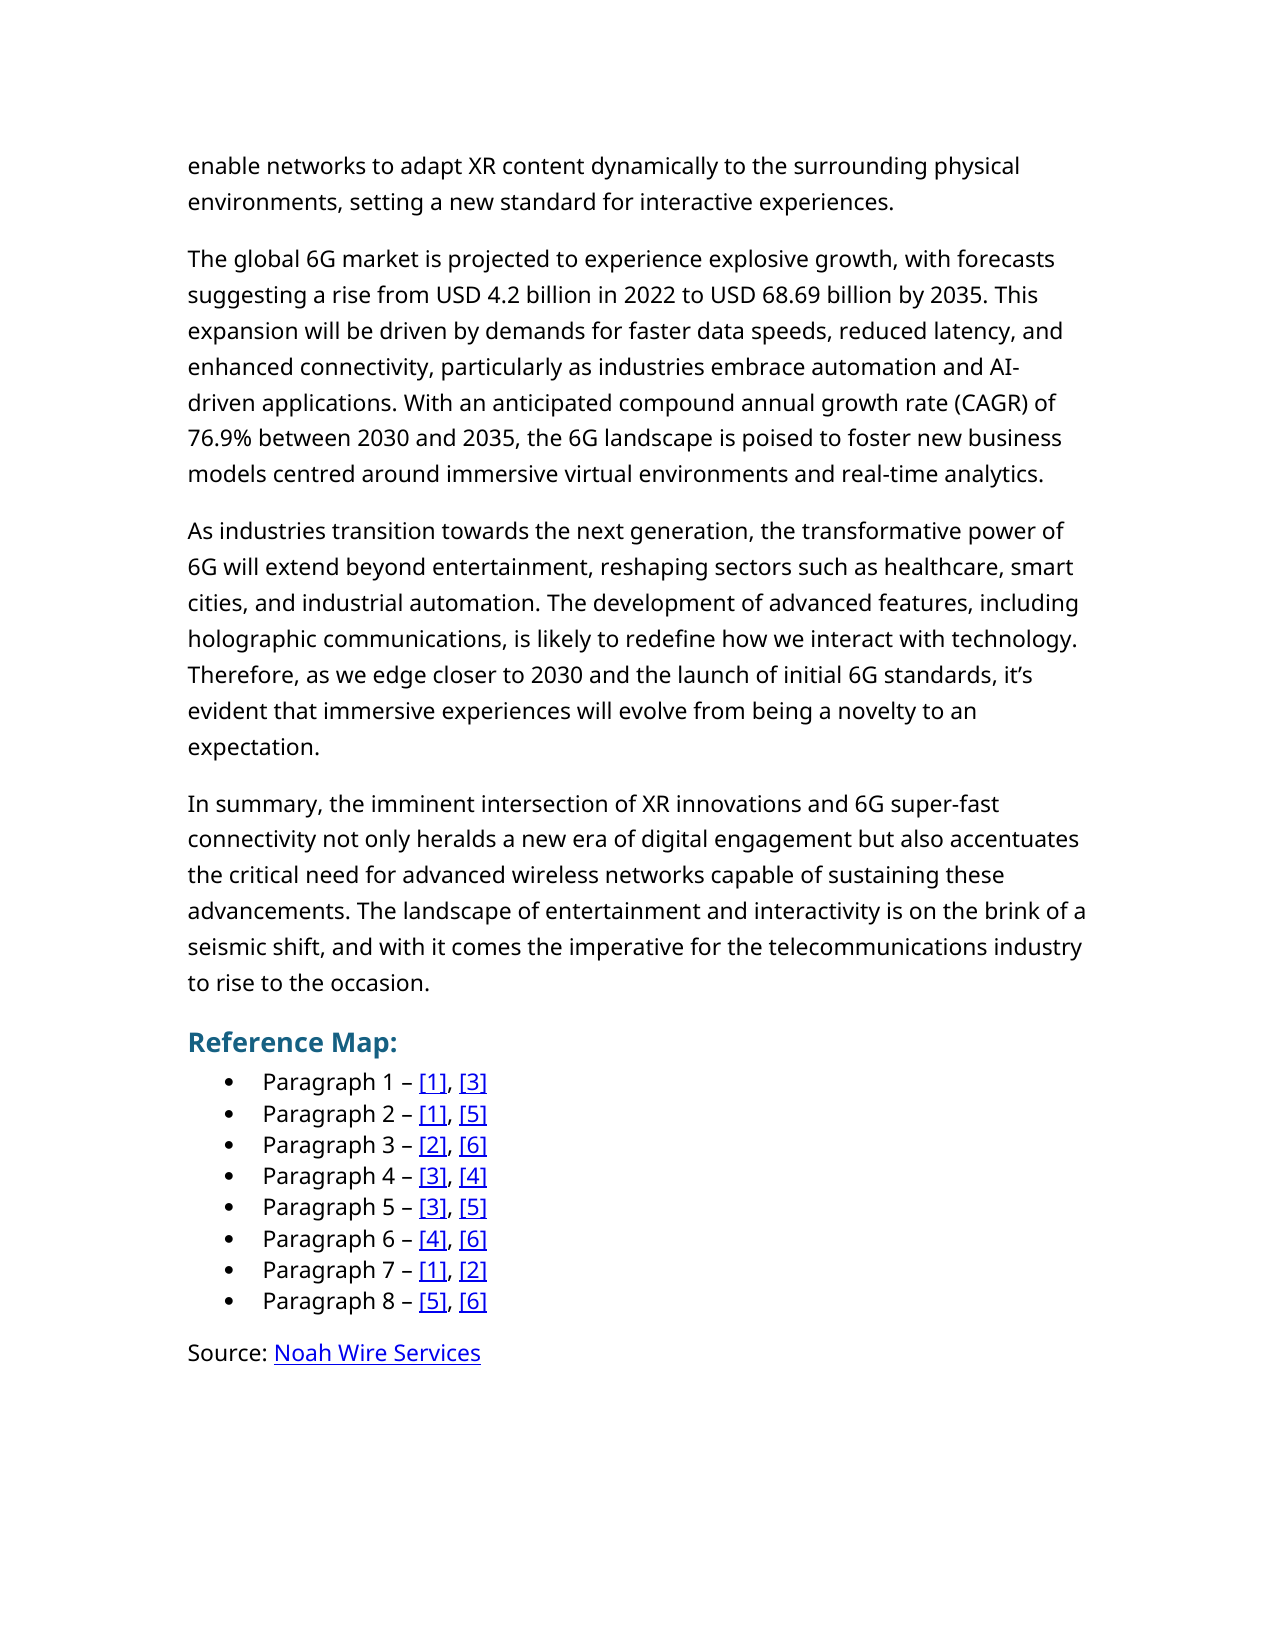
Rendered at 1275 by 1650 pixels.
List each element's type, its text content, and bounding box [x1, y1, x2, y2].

text As industries transition towards the next generation, the transformative power of 6G will extend beyond entertainment, reshaping sectors such as healthcare, smart cities, and industrial automation. The development of advanced features, including holographic communications, is likely to redefine how we interact with technology. Therefore, as we edge closer to 2030 and the launch of initial 6G standards, it’s evident that immersive experiences will evolve from being a novelty to an expectation. [187, 515, 1087, 762]
list Paragraph 7 – [1], [2] [225, 1254, 1087, 1285]
text Source: Noah Wire Services [187, 1337, 1087, 1368]
text The global 6G market is projected to experience explosive growth, with forecasts suggesting a rise from USD 4.2 billion in 2022 to USD 68.69 billion by 2035. This expansion will be driven by demands for faster data speeds, reduced latency, and enhanced connectivity, particularly as industries embrace automation and AI-driven applications. With an anticipated compound annual growth rate (CAGR) of 76.9% between 2030 and 2035, the 6G landscape is poised to foster new business models centred around immersive virtual environments and real-time analytics. [187, 243, 1087, 489]
list Paragraph 5 – [3], [5] [225, 1191, 1087, 1223]
list Paragraph 3 – [2], [6] [225, 1129, 1087, 1160]
list Paragraph 1 – [1], [3] [225, 1066, 1087, 1098]
list Paragraph 4 – [3], [4] [225, 1160, 1087, 1191]
list Paragraph 6 – [4], [6] [225, 1223, 1087, 1254]
list Paragraph 2 – [1], [5] [225, 1098, 1087, 1129]
text In summary, the imminent intersection of XR innovations and 6G super-fast connectivity not only heralds a new era of digital engagement but also accentuates the critical need for advanced wireless networks capable of sustaining these advancements. The landscape of entertainment and interactivity is on the brink of a seismic shift, and with it comes the imperative for the telecommunications industry to rise to the occasion. [187, 787, 1087, 998]
subtitle Reference Map: [187, 1024, 1087, 1061]
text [187, 150, 1087, 217]
list Paragraph 8 – [5], [6] [225, 1285, 1087, 1316]
